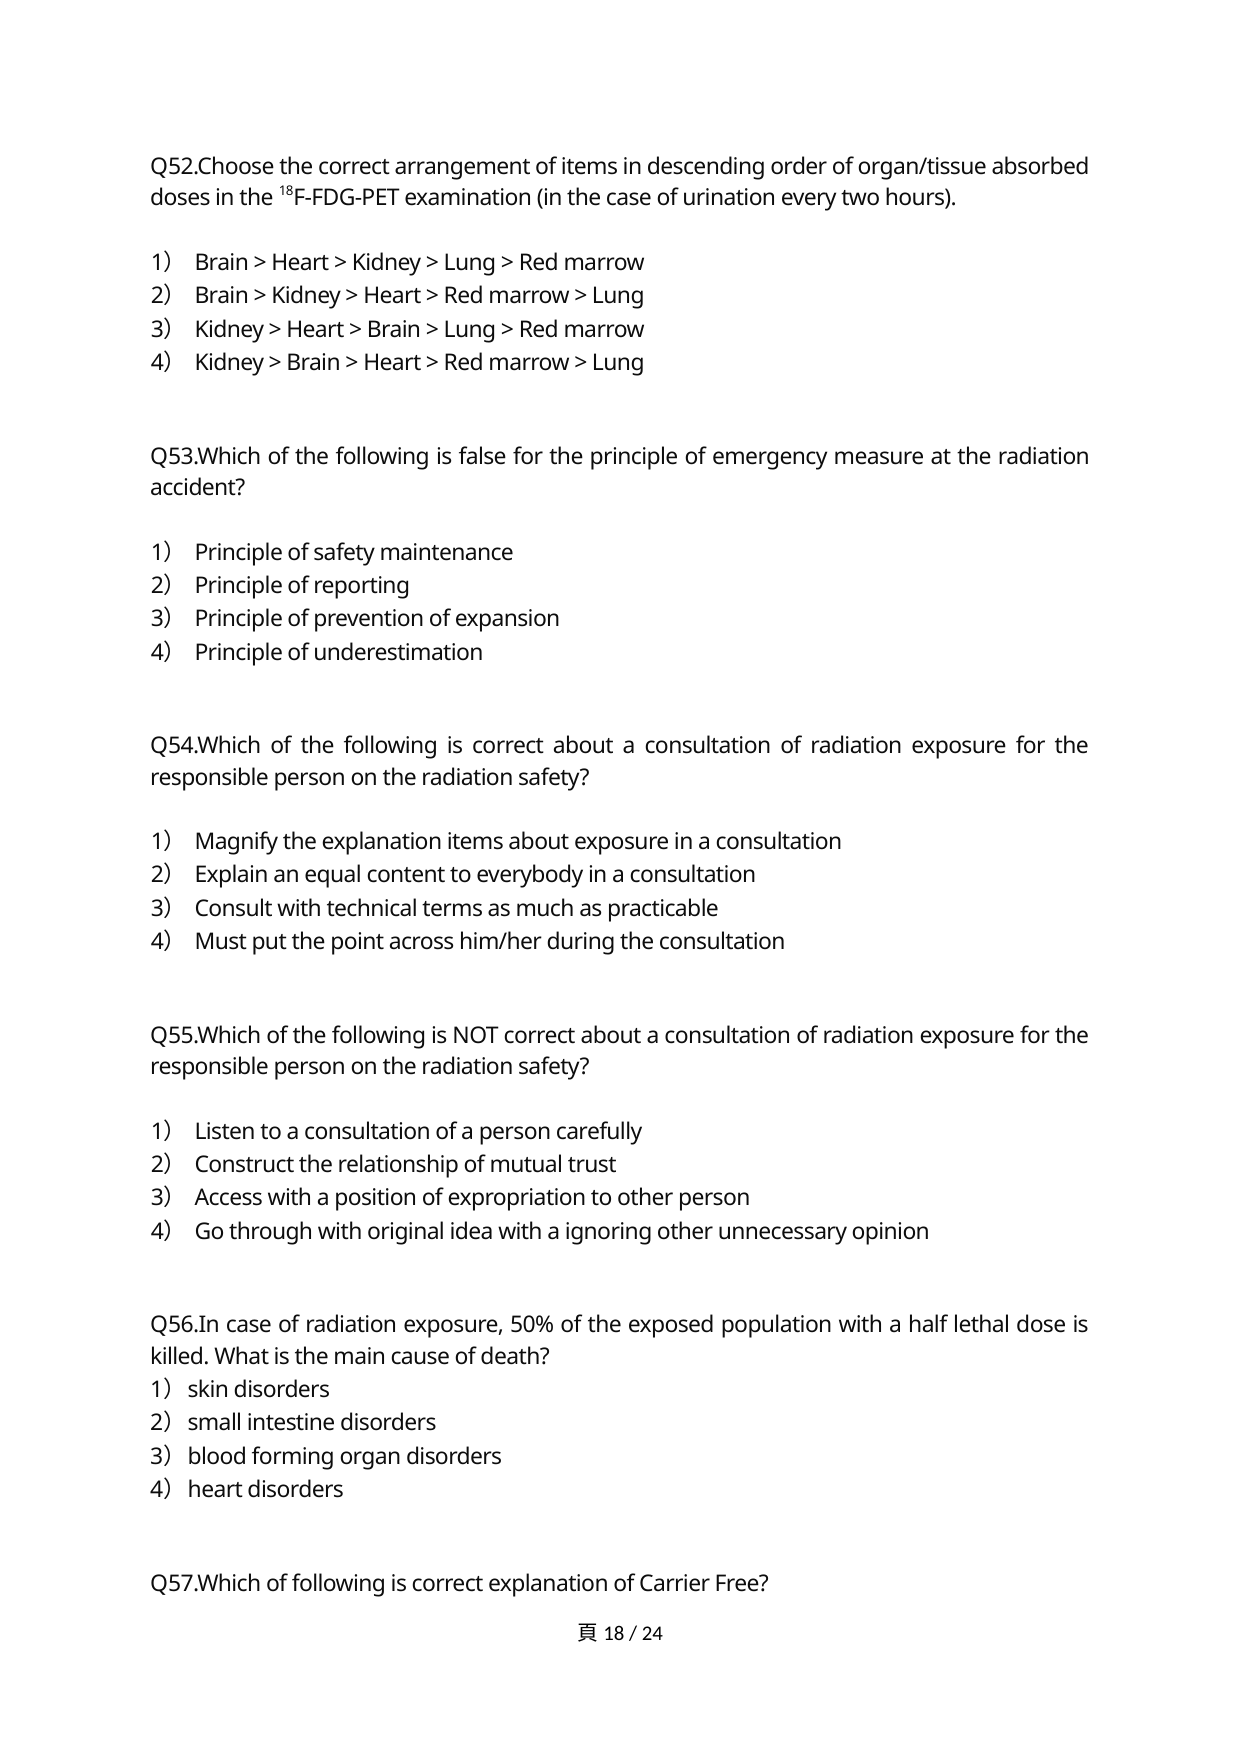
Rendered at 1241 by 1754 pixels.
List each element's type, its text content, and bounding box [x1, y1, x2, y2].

list Principle of prevention of expansion [151, 600, 1090, 633]
list Brain > Heart > Kidney > Lung > Red marrow [151, 244, 1090, 277]
list skin disorders [150, 1371, 1090, 1404]
list Must put the point across him/her during the consultation [151, 923, 1090, 956]
list Kidney > Heart > Brain > Lung > Red marrow [151, 310, 1090, 344]
text Q55.Which of the following is NOT correct about a consultation of radiation exposure for the responsible person on the radiation safety? [150, 1019, 1090, 1081]
list Principle of safety maintenance [151, 533, 1090, 567]
list small intestine disorders [150, 1404, 1090, 1437]
text Q57.Which of following is correct explanation of Carrier Free? [150, 1567, 1090, 1598]
list Access with a position of expropriation to other person [151, 1179, 1090, 1212]
list Principle of underestimation [151, 633, 1090, 667]
list Brain > Kidney > Heart > Red marrow > Lung [151, 277, 1090, 310]
list Explain an equal content to everybody in a consultation [151, 856, 1090, 889]
text Q53.Which of the following is false for the principle of emergency measure at the radiation accident? [150, 439, 1090, 502]
text Q56.In case of radiation exposure, 50% of the exposed population with a half lethal dose is killed. What is the main cause of death? [150, 1308, 1090, 1371]
list Kidney > Brain > Heart > Red marrow > Lung [151, 344, 1090, 377]
list Consult with technical terms as much as practicable [151, 889, 1090, 923]
list blood forming organ disorders [150, 1437, 1090, 1471]
text Q54.Which of the following is correct about a consultation of radiation exposure for the responsible person on the radiation safety? [150, 729, 1090, 792]
text Q52.Choose the correct arrangement of items in descending order of organ/tissue absorbed doses in the 18F-FDG-PET examination (in the case of urination every two hours). [150, 150, 1090, 212]
list Go through with original idea with a ignoring other unnecessary opinion [151, 1212, 1090, 1246]
list Listen to a consultation of a person carefully [151, 1112, 1090, 1146]
list Construct the relationship of mutual trust [151, 1146, 1090, 1179]
list Principle of reporting [151, 567, 1090, 600]
list Magnify the explanation items about exposure in a consultation [151, 823, 1090, 856]
list heart disorders [150, 1471, 1090, 1504]
